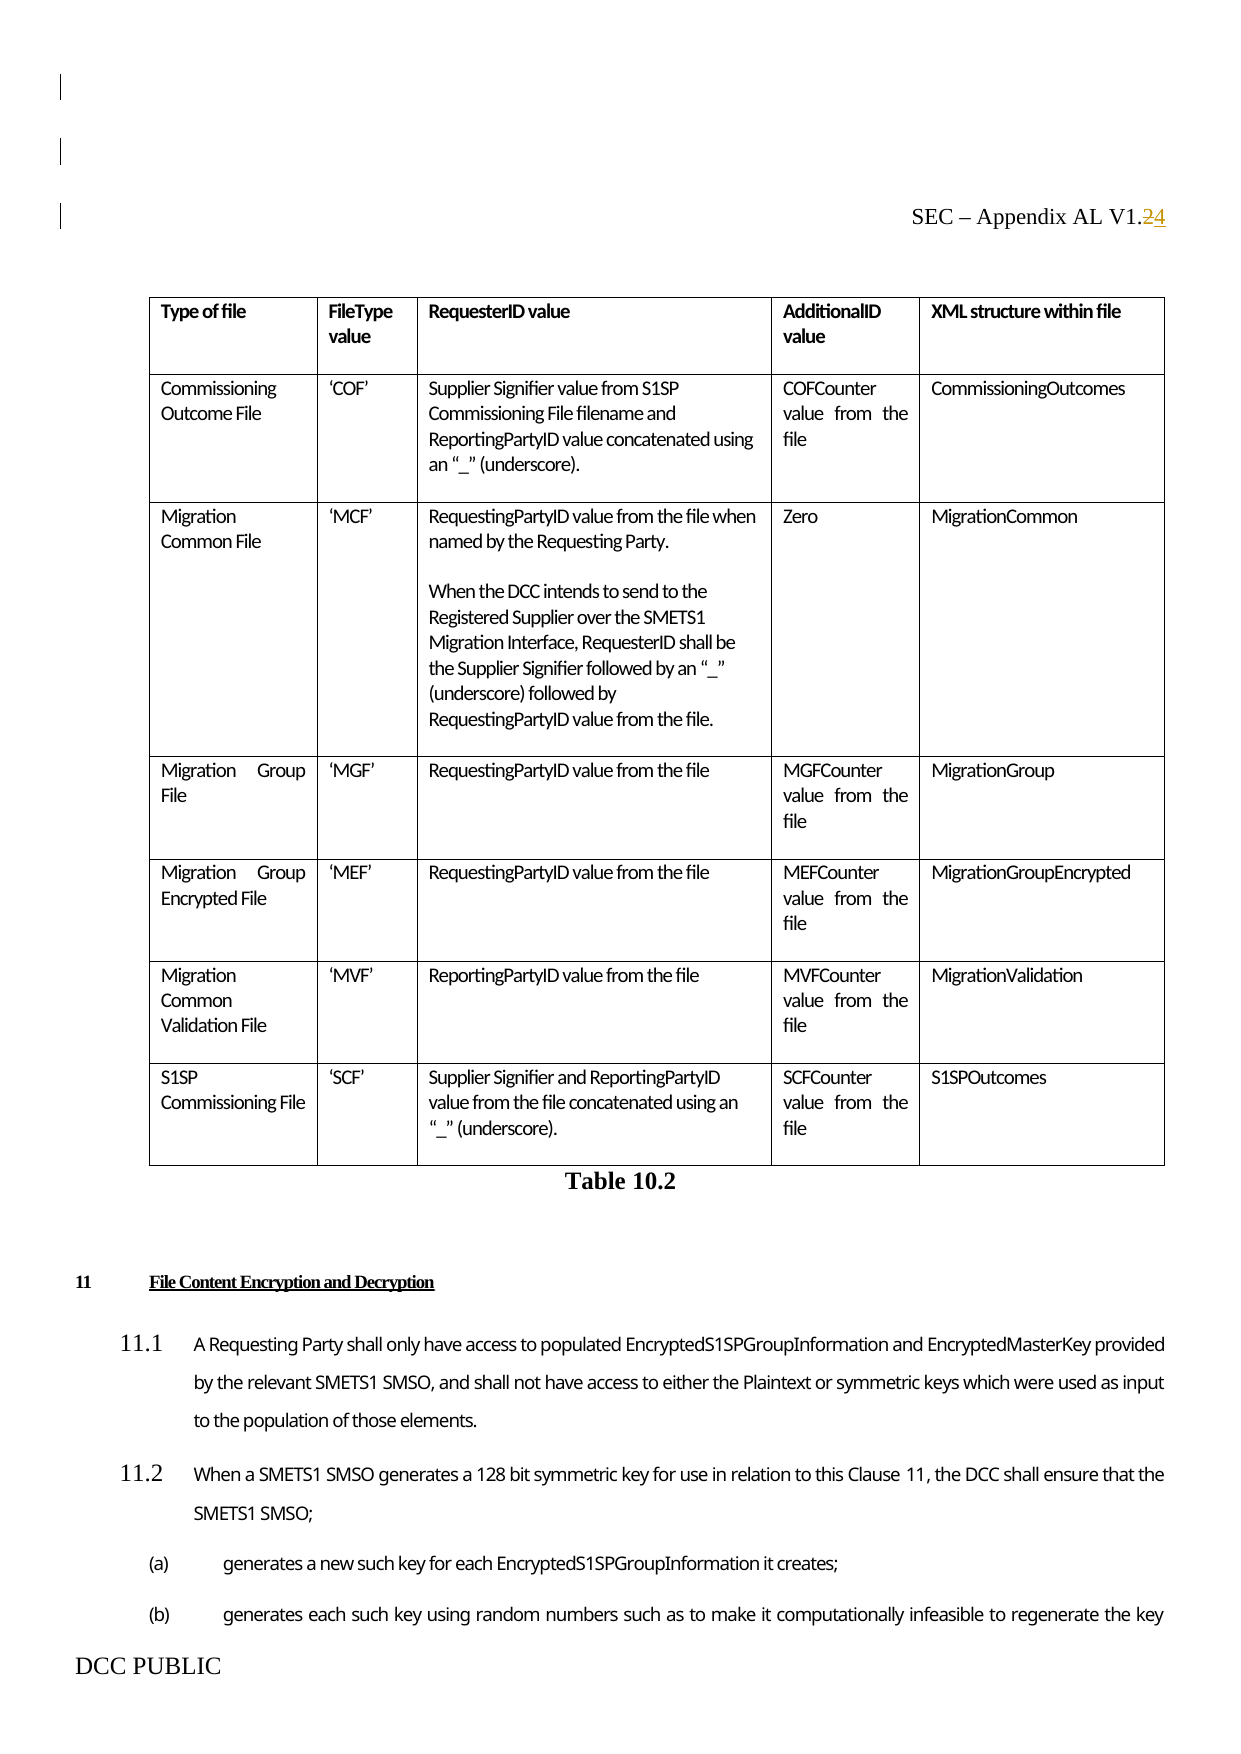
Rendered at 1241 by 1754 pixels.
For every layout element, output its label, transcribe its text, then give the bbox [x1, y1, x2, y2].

table_cell Supplier Signifier value from S1SP Commissioning File filename and ReportingPartyID value concatenated using an “_” (underscore). [418, 375, 771, 502]
table_cell MigrationCommon [920, 503, 1164, 756]
table_header Type of file [150, 298, 317, 374]
table_cell MigrationValidation [920, 962, 1164, 1063]
table_header XML structure within file [920, 298, 1164, 374]
table_cell ‘SCF’ [318, 1064, 417, 1165]
table_cell S1SP Commissioning File [150, 1064, 317, 1165]
table_cell ‘MEF’ [318, 860, 417, 961]
table_cell Supplier Signifier and ReportingPartyID value from the file concatenated using an “_” (underscore). [418, 1064, 771, 1165]
table_cell RequestingPartyID value from the file when named by the Requesting Party. When the DCC intends to send to the Registered Supplier over the SMETS1 Migration Interface, RequesterID shall be the Supplier Signifier followed by an “_” (underscore) followed by RequestingPartyID value from the file. [418, 503, 771, 756]
table_cell ‘MGF’ [318, 757, 417, 858]
table_header FileType value [318, 298, 417, 374]
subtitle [149, 1601, 1165, 1627]
table_cell ‘MCF’ [318, 503, 417, 756]
table_cell MVFCounter value from the file [772, 962, 919, 1063]
table_cell MEFCounter value from the file [772, 860, 919, 961]
table_header AdditionalID value [772, 298, 919, 374]
table_cell RequestingPartyID value from the file [418, 757, 771, 858]
table_cell MigrationGroup [920, 757, 1164, 858]
table_cell MigrationGroupEncrypted [920, 860, 1164, 961]
subtitle When a SMETS1 SMSO generates a 128 bit symmetric key for use in relation to this Clause 11, the DCC shall ensure that the SMETS1 SMSO; [119, 1458, 1165, 1526]
table_cell Commissioning Outcome File [150, 375, 317, 502]
table_cell S1SPOutcomes [920, 1064, 1164, 1165]
table_cell CommissioningOutcomes [920, 375, 1164, 502]
table_cell ‘MVF’ [318, 962, 417, 1063]
table_cell SCFCounter value from the file [772, 1064, 919, 1165]
table_cell Zero [772, 503, 919, 756]
table_cell Migration Group File [150, 757, 317, 858]
subtitle generates a new such key for each EncryptedS1SPGroupInformation it creates; [149, 1551, 1165, 1576]
table_cell Migration Common Validation File [150, 962, 317, 1063]
text Table 10.2 [75, 1166, 1165, 1195]
table_header RequesterID value [418, 298, 771, 374]
subtitle File Content Encryption and Decryption [75, 1271, 1165, 1292]
table_cell Migration Common File [150, 503, 317, 756]
table_cell MGFCounter value from the file [772, 757, 919, 858]
subtitle A Requesting Party shall only have access to populated EncryptedS1SPGroupInformation and EncryptedMasterKey provided by the relevant SMETS1 SMSO, and shall not have access to either the Plaintext or symmetric keys which were used as input to the population of those elements. [119, 1328, 1165, 1433]
table_cell Migration Group Encrypted File [150, 860, 317, 961]
table_cell ‘COF’ [318, 375, 417, 502]
table_cell RequestingPartyID value from the file [418, 860, 771, 961]
table_cell COFCounter value from the file [772, 375, 919, 502]
table_cell ReportingPartyID value from the file [418, 962, 771, 1063]
